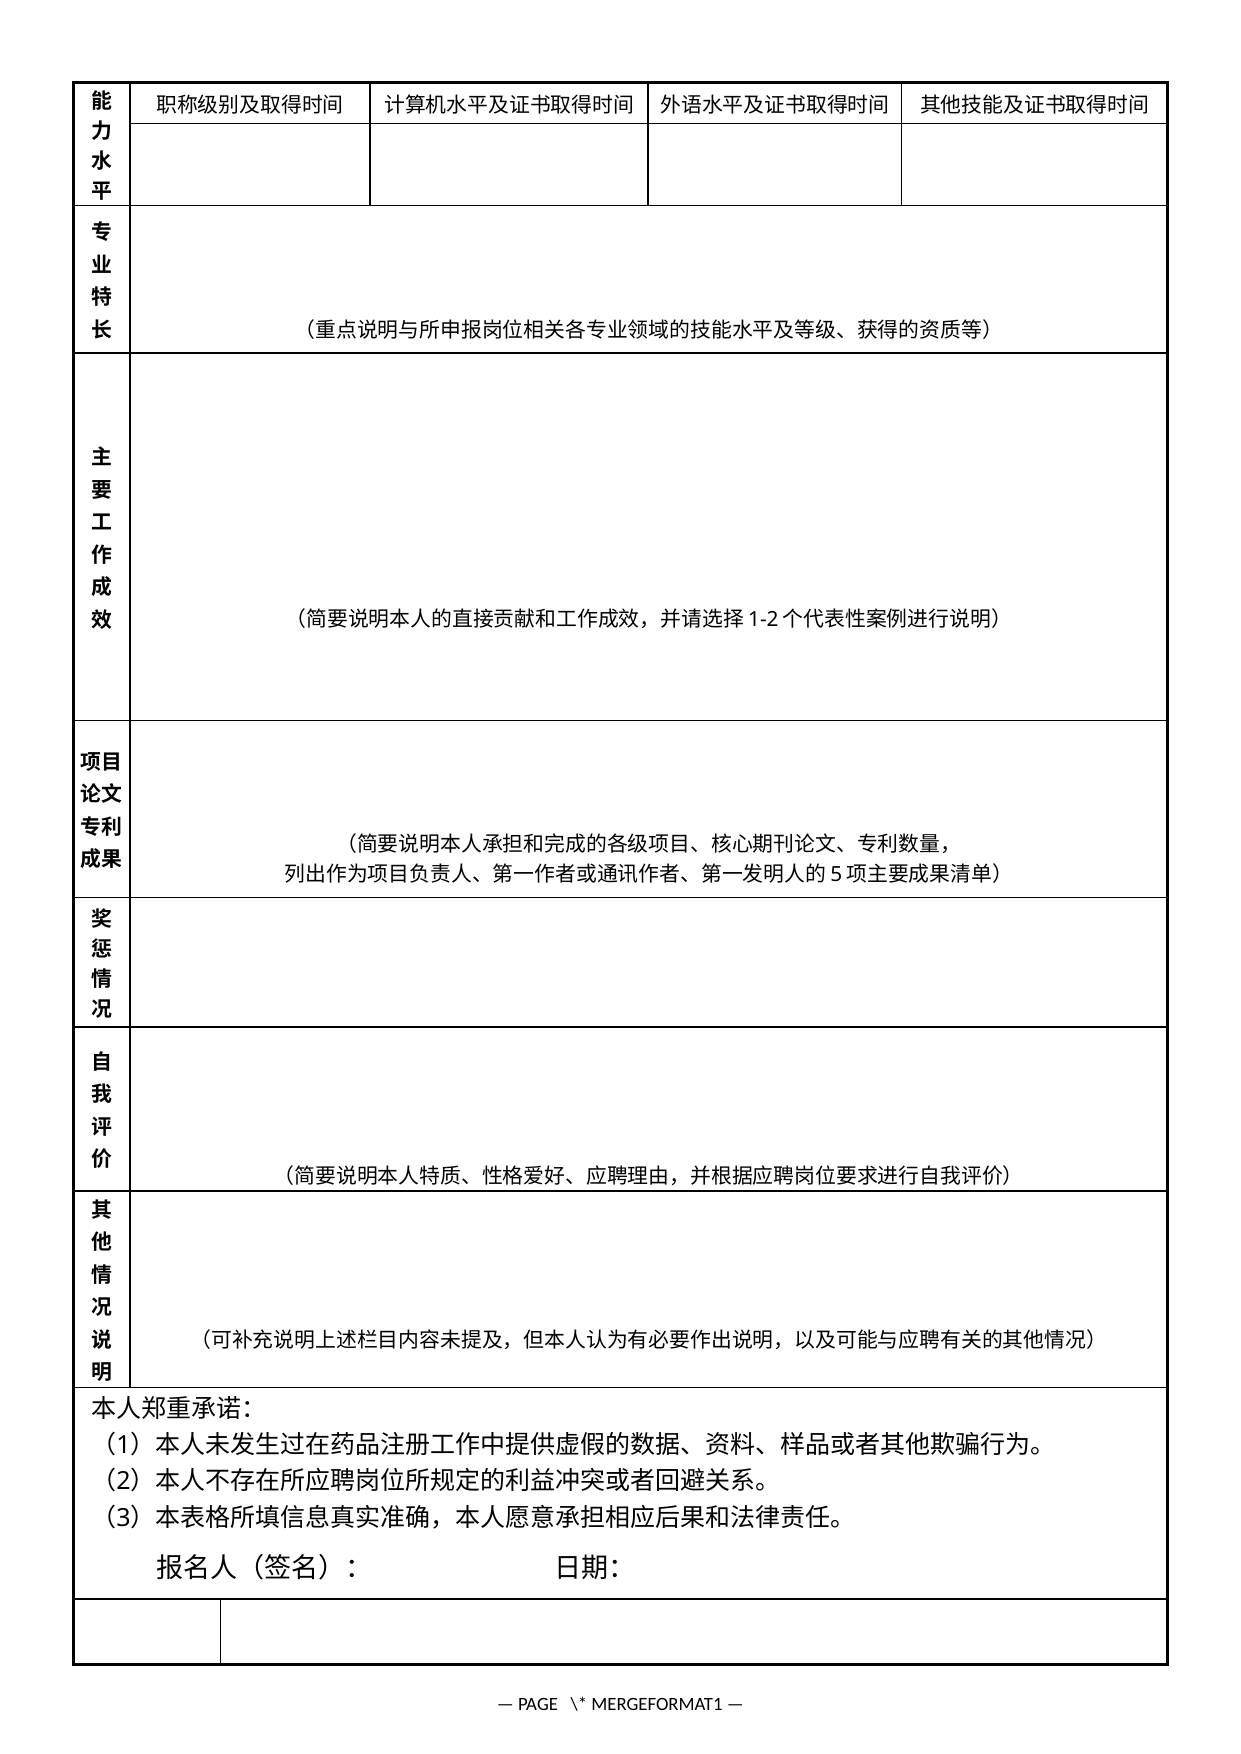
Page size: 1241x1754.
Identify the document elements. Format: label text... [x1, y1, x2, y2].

table_header 外语水平及证书取得时间 [649, 84, 901, 123]
table_header 计算机水平及证书取得时间 [371, 84, 647, 123]
table_cell [131, 124, 369, 205]
table_cell 自 我 评 价 [75, 1028, 129, 1190]
table_cell 项目论文专利成果 [75, 721, 129, 897]
table_cell 本人郑重承诺： （1）本人未发生过在药品注册工作中提供虚假的数据、资料、样品或者其他欺骗行为。 （2）本人不存在所应聘岗位所规定的利益冲突或者回避关系。 （3）本表格所填信息真实准确，本人愿意承担相应后果和法律责任。 报名人（签名）： 日期： [75, 1388, 1166, 1598]
table_cell 奖 惩 情 况 [75, 898, 129, 1026]
table_cell 主 要 工 作 成 效 [75, 354, 129, 719]
table_cell [371, 124, 647, 205]
table_cell [902, 124, 1166, 205]
table_header 其他技能及证书取得时间 [902, 84, 1166, 123]
table_header 能 力 水 平 [75, 84, 129, 205]
table_cell （简要说明本人的直接贡献和工作成效，并请选择1-2个代表性案例进行说明） [131, 354, 1166, 719]
table_cell 其 他 情 况 说 明 [75, 1192, 129, 1387]
table_cell （简要说明本人承担和完成的各级项目、核心期刊论文、专利数量， 列出作为项目负责人、第一作者或通讯作者、第一发明人的5项主要成果清单） [131, 721, 1166, 897]
table_cell [221, 1600, 1166, 1663]
table_cell [131, 898, 1166, 1026]
table_cell （可补充说明上述栏目内容未提及，但本人认为有必要作出说明，以及可能与应聘有关的其他情况） [131, 1192, 1166, 1387]
table_cell [649, 124, 901, 205]
table_header 职称级别及取得时间 [131, 84, 369, 123]
table_cell 备注 [75, 1600, 220, 1663]
table_cell （简要说明本人特质、性格爱好、应聘理由，并根据应聘岗位要求进行自我评价） [131, 1028, 1166, 1190]
table_cell （重点说明与所申报岗位相关各专业领域的技能水平及等级、获得的资质等） [131, 206, 1166, 352]
table_cell 专 业 特 长 [75, 206, 129, 352]
